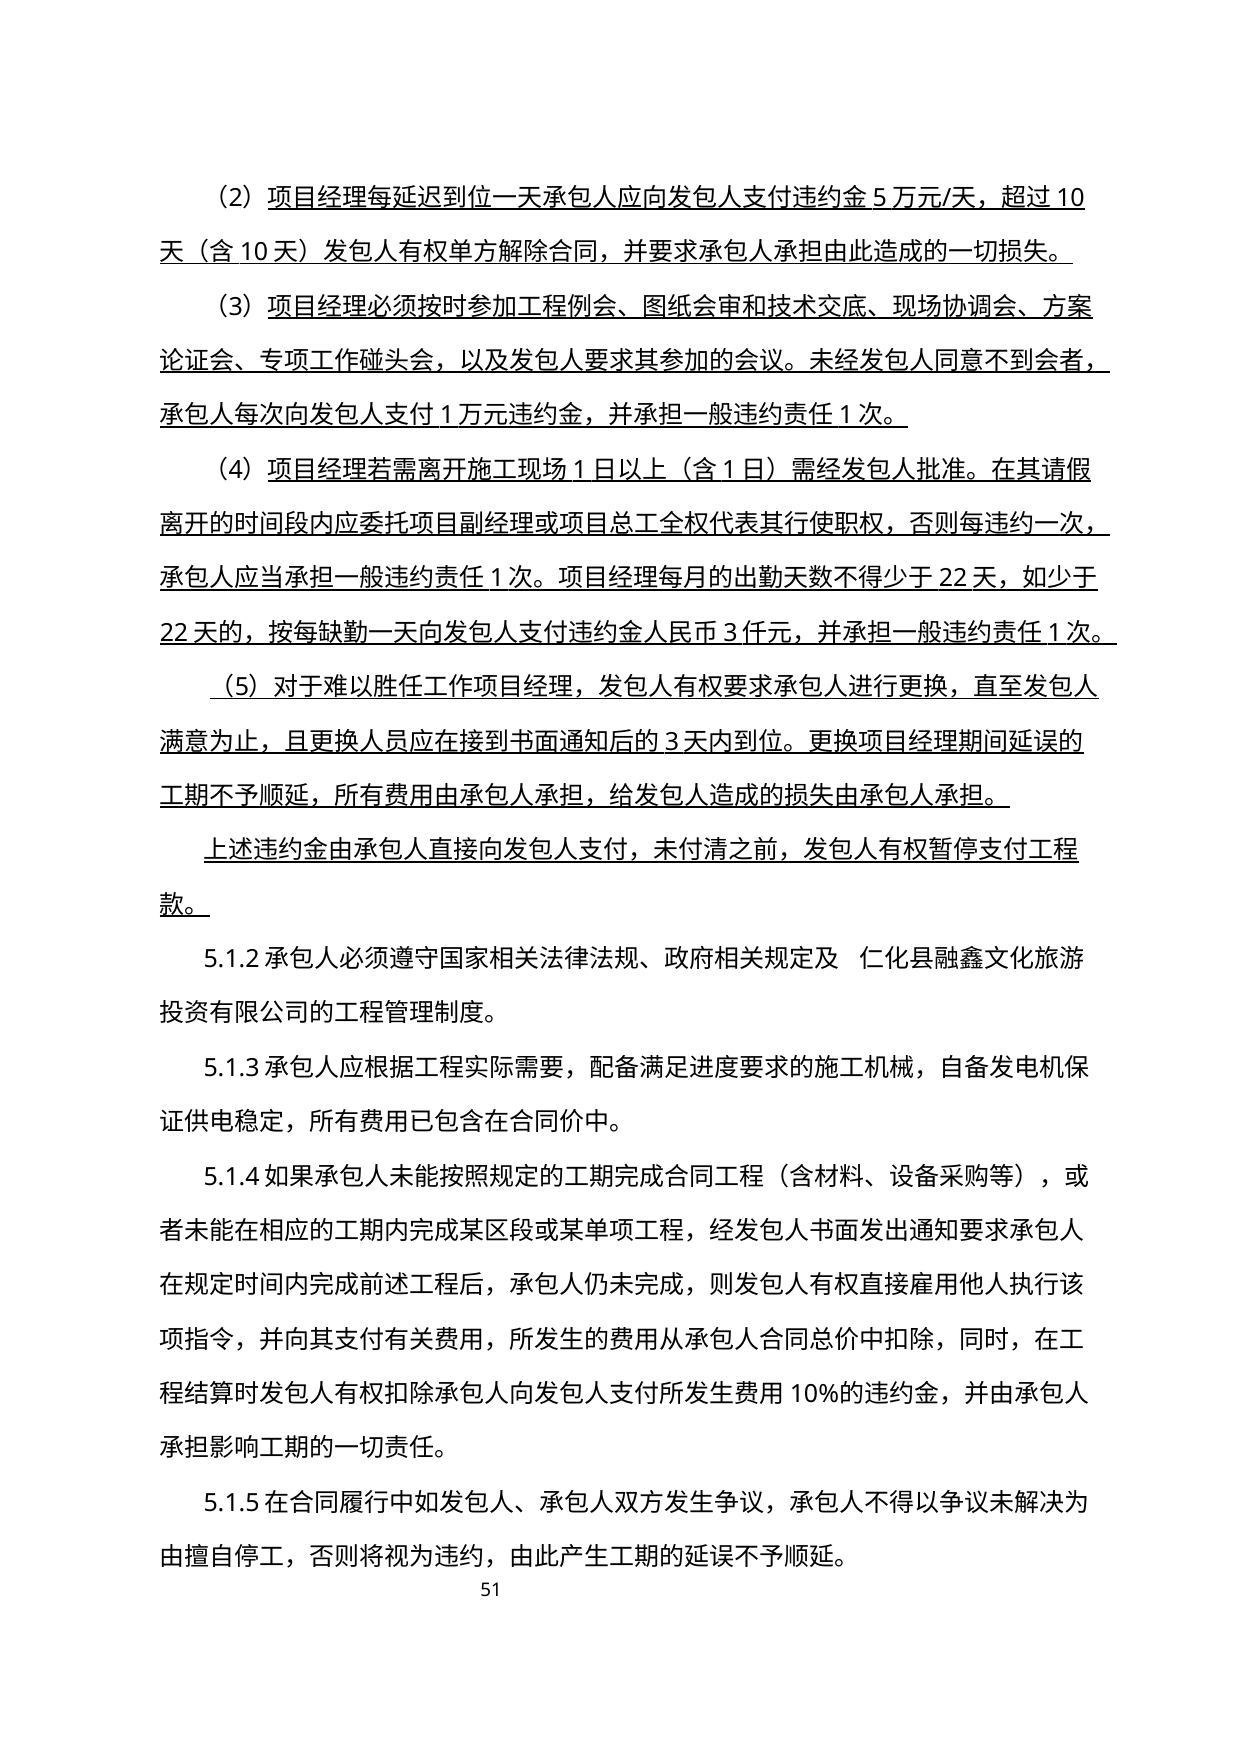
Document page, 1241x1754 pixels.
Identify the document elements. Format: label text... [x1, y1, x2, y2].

text 5.1.5在合同履行中如发包人、承包人双方发生争议，承包人不得以争议未解决为由擅自停工，否则将视为违约，由此产生工期的延误不予顺延。 [159, 1482, 1101, 1573]
list 项目经理若需离开施工现场1日以上（含1日）需经发包人批准。在其请假离开的时间段内应委托项目副经理或项目总工全权代表其行使职权，否则每违约一次，承包人应当承担一般违约责任1次。项目经理每月的出勤天数不得少于22天，如少于22天的，按每缺勤一天向发包人支付违约金人民币3仟元，并承担一般违约责任1次。 [159, 449, 1101, 534]
text 5.1.3承包人应根据工程实际需要，配备满足进度要求的施工机械，自备发电机保证供电稳定，所有费用已包含在合同价中。 [159, 1047, 1101, 1138]
text 5.1.2承包人必须遵守国家相关法律法规、政府相关规定及 仁化县融鑫文化旅游投资有限公司的工程管理制度。 [159, 938, 1101, 1029]
text 上述违约金由承包人直接向发包人支付，未付清之前，发包人有权暂停支付工程款。 [159, 830, 1101, 920]
text 5.1.4如果承包人未能按照规定的工期完成合同工程（含材料、设备采购等），或者未能在相应的工期内完成某区段或某单项工程，经发包人书面发出通知要求承包人在规定时间内完成前述工程后，承包人仍未完成，则发包人有权直接雇用他人执行该项指令，并向其支付有关费用，所发生的费用从承包人合同总价中扣除，同时，在工程结算时发包人有权扣除承包人向发包人支付所发生费用10%的违约金，并由承包人承担影响工期的一切责任。 [159, 1156, 1101, 1464]
text （5）对于难以胜任工作项目经理，发包人有权要求承包人进行更换，直至发包人满意为止，且更换人员应在接到书面通知后的3天内到位。更换项目经理期间延误的工期不予顺延，所有费用由承包人承担，给发包人造成的损失由承包人承担。 [159, 667, 1101, 812]
list 项目经理若需离开施工现场1日以上（含1日）需经发包人批准。在其请假离开的时间段内应委托项目副经理或项目总工全权代表其行使职权，否则每违约一次，承包人应当承担一般违约责任1次。项目经理每月的出勤天数不得少于22天，如少于22天的，按每缺勤一天向发包人支付违约金人民币3仟元，并承担一般违约责任1次。 [159, 535, 1101, 643]
list 项目经理必须按时参加工程例会、图纸会审和技术交底、现场协调会、方案论证会、专项工作碰头会，以及发包人要求其参加的会议。未经发包人同意不到会者，承包人每次向发包人支付1万元违约金，并承担一般违约责任1次。 [159, 286, 1101, 371]
list 项目经理必须按时参加工程例会、图纸会审和技术交底、现场协调会、方案论证会、专项工作碰头会，以及发包人要求其参加的会议。未经发包人同意不到会者，承包人每次向发包人支付1万元违约金，并承担一般违约责任1次。 [159, 372, 1101, 431]
list 项目经理每延迟到位一天承包人应向发包人支付违约金5万元/天，超过10天（含10天）发包人有权单方解除合同，并要求承包人承担由此造成的一切损失。 [159, 177, 1101, 268]
